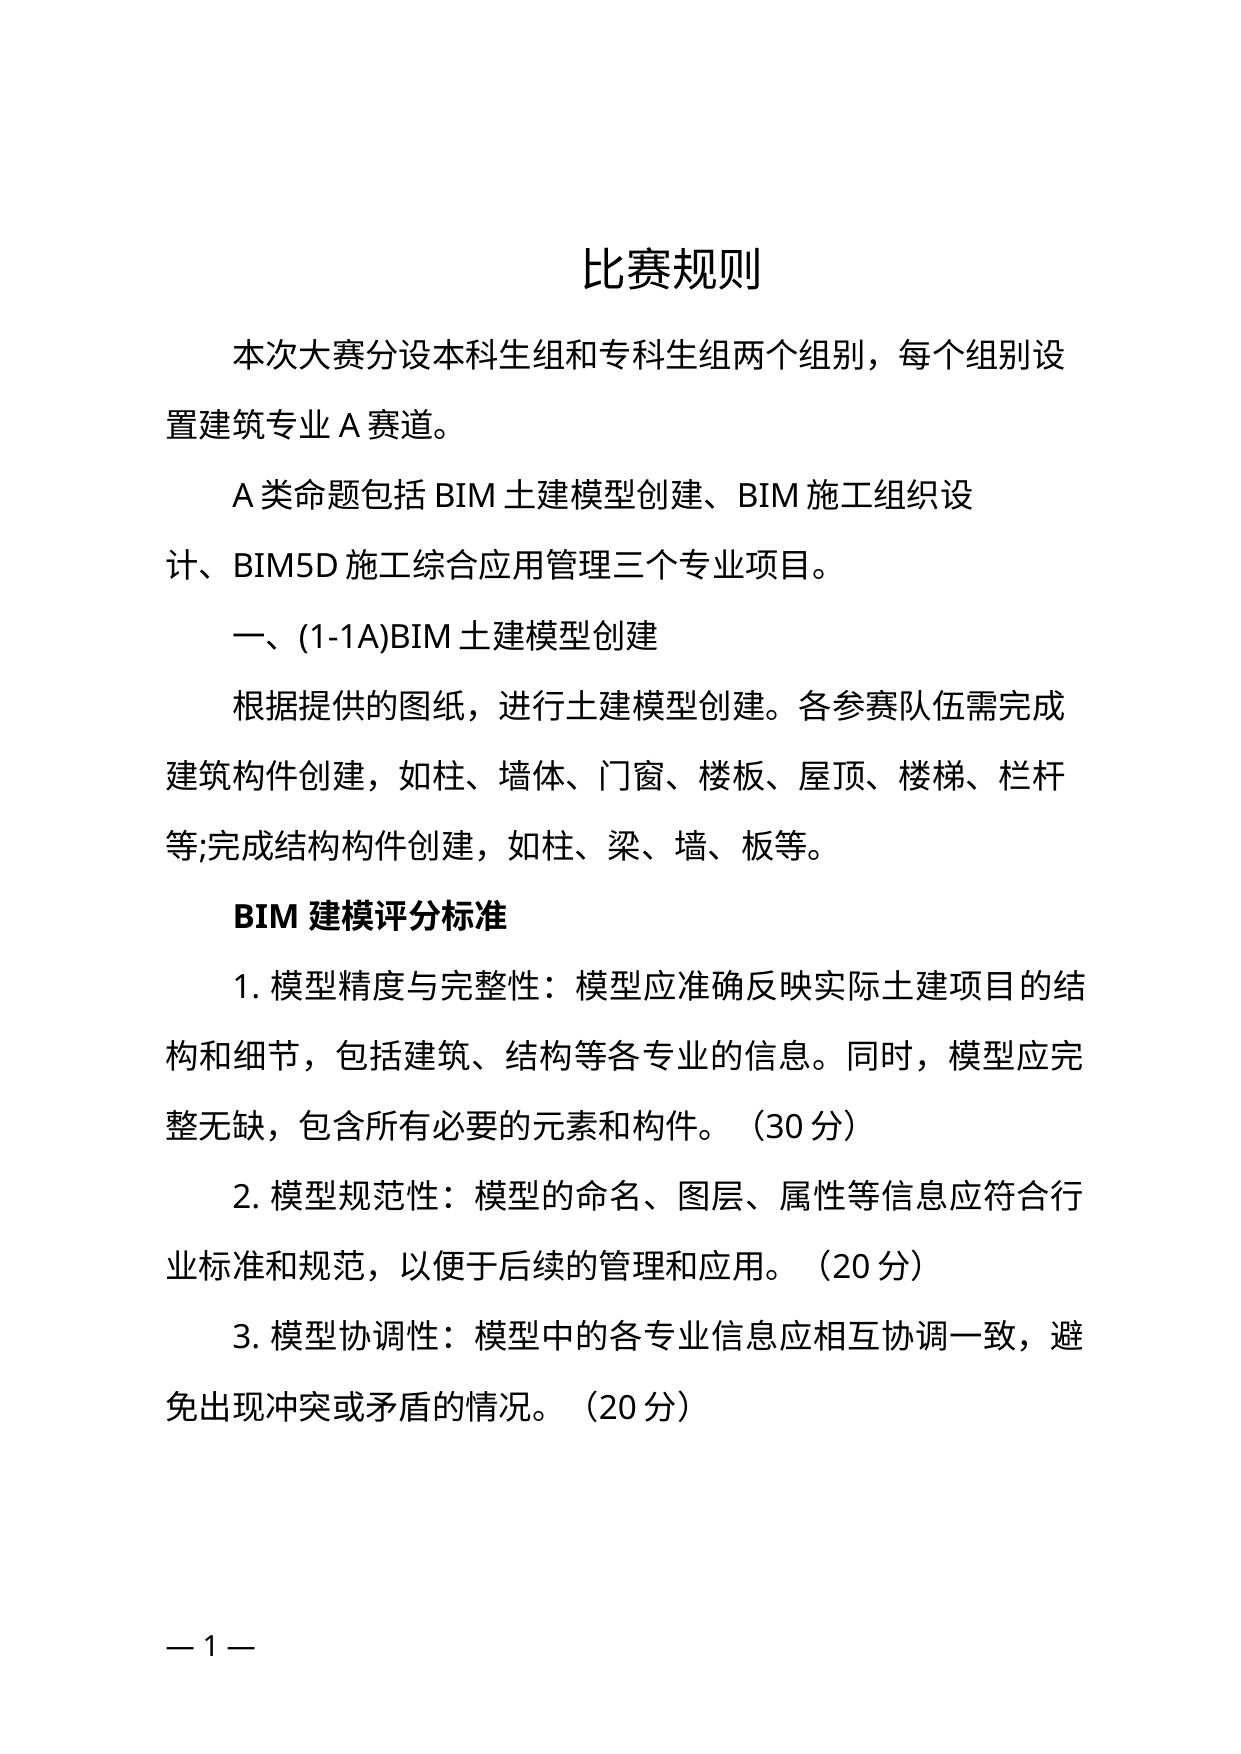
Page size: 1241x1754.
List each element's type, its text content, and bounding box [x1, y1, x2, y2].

list 3. 模型协调性：模型中的各专业信息应相互协调一致，避免出现冲突或矛盾的情况。（20分） [165, 1310, 1087, 1429]
text BIM 建模评分标准 [165, 889, 1087, 938]
text 比赛规则 [165, 233, 1087, 299]
list (1-1A)BIM土建模型创建 [165, 609, 1087, 658]
text A类命题包括BIM土建模型创建、BIM施工组织设计、BIM5D施工综合应用管理三个专业项目。 [165, 469, 1087, 588]
list 1. 模型精度与完整性：模型应准确反映实际土建项目的结构和细节，包括建筑、结构等各专业的信息。同时，模型应完整无缺，包含所有必要的元素和构件。（30分） [165, 960, 1087, 1148]
list 2. 模型规范性：模型的命名、图层、属性等信息应符合行业标准和规范，以便于后续的管理和应用。（20分） [165, 1170, 1087, 1288]
text 根据提供的图纸，进行土建模型创建。各参赛队伍需完成建筑构件创建，如柱、墙体、门窗、楼板、屋顶、楼梯、栏杆等;完成结构构件创建，如柱、梁、墙、板等。 [165, 679, 1087, 868]
text 本次大赛分设本科生组和专科生组两个组别，每个组别设置建筑专业A赛道。 [165, 329, 1087, 447]
